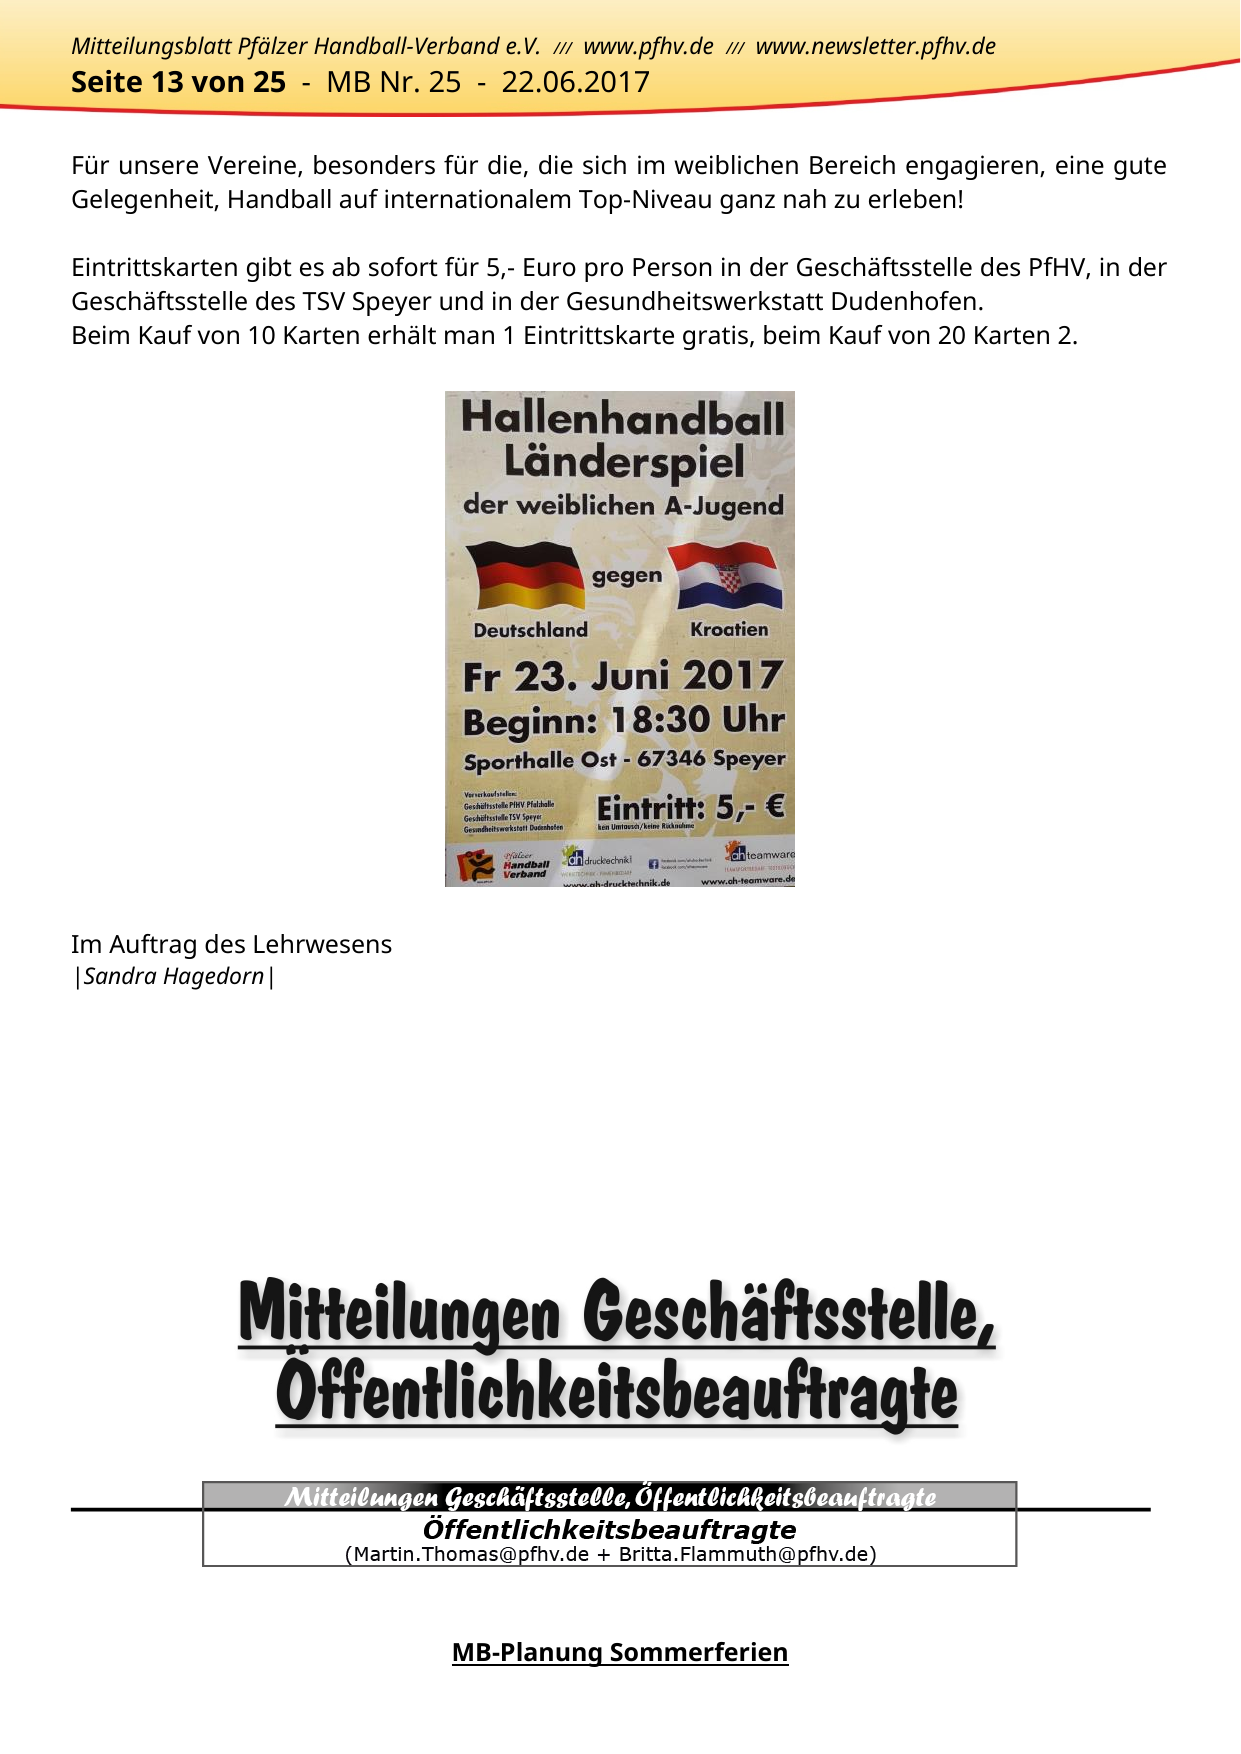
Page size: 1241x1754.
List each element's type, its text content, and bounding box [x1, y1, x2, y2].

picture [234, 1275, 1007, 1447]
text Eintrittskarten gibt es ab sofort für 5,- Euro pro Person in der Geschäftsstelle des PfHV, in der Geschäftsstelle des TSV Speyer und in der Gesundheitswerkstatt Dudenhofen. [71, 250, 1169, 318]
picture [70, 1481, 1151, 1567]
text Beim Kauf von 10 Karten erhält man 1 Eintrittskarte gratis, beim Kauf von 20 Karten 2. [71, 318, 1169, 352]
text Für unsere Vereine, besonders für die, die sich im weiblichen Bereich engagieren, eine gute Gelegenheit, Handball auf internationalem Top-Niveau ganz nah zu erleben! [71, 148, 1169, 216]
picture [0, 0, 1241, 117]
picture [445, 391, 795, 887]
text MB-Planung Sommerferien [71, 1635, 1169, 1669]
text Im Auftrag des Lehrwesens [71, 926, 1169, 960]
text |Sandra Hagedorn| [71, 960, 1169, 992]
